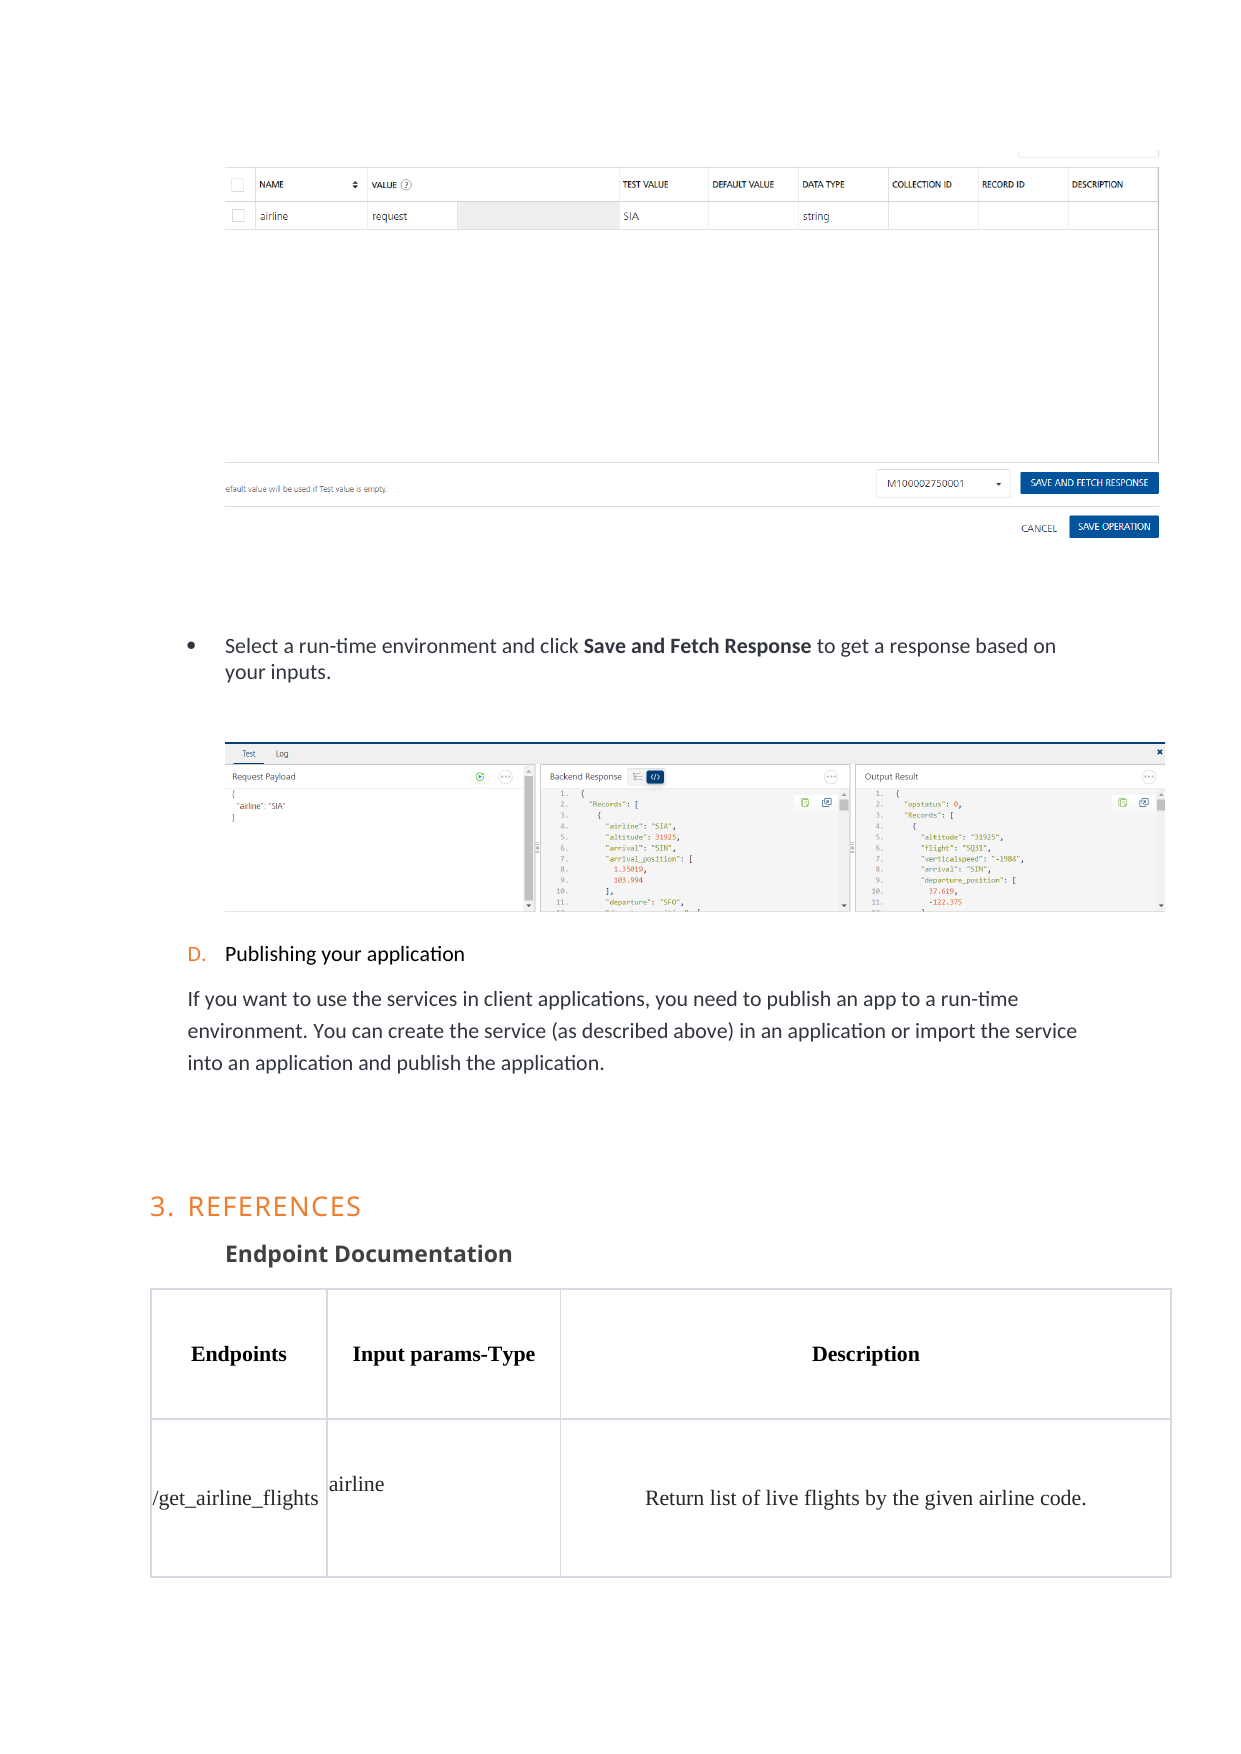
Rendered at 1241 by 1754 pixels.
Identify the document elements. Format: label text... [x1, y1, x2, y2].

table_header Endpoints [152, 1290, 326, 1418]
list Select a run-time environment and click Save and Fetch Response to get a response based on your inputs. [187, 632, 1090, 713]
subtitle Endpoint Documentation [225, 1238, 1090, 1269]
subtitle References [150, 1188, 1090, 1225]
table_header Input params-Type [328, 1290, 560, 1418]
text If you want to use the services in client applications, you need to publish an app to a run-time environment. You can create the service (as described above) in an application or import the service into an application and publish the application. [187, 985, 1090, 1076]
picture [225, 150, 1166, 547]
table_header Description [561, 1290, 1170, 1418]
table_cell airline [328, 1420, 560, 1576]
picture [225, 742, 1166, 912]
table_cell /get_airline_flights [152, 1420, 326, 1576]
subtitle Publishing your application [187, 940, 1090, 967]
table_cell Return list of live flights by the given airline code. [561, 1420, 1170, 1576]
